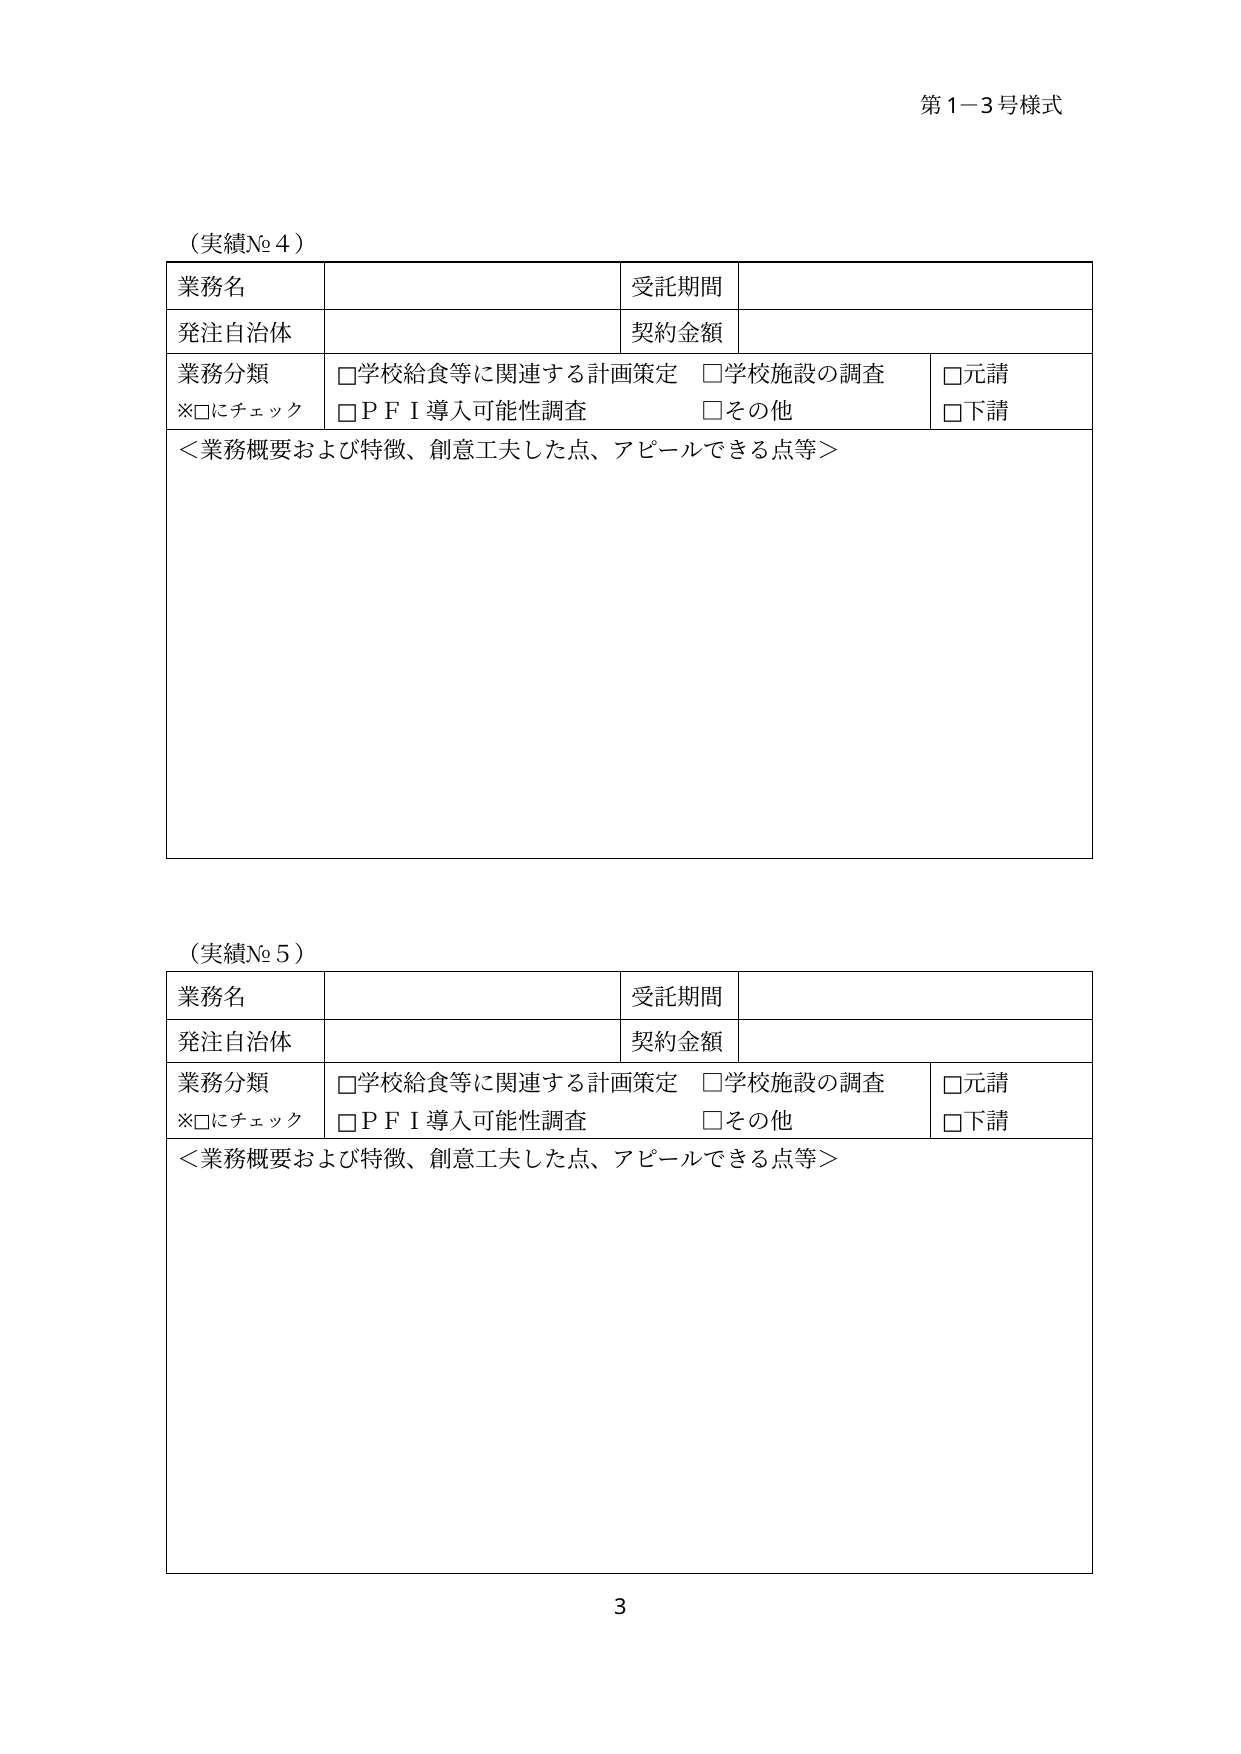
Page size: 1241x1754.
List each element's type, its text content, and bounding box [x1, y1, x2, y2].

table_header 業務名 [167, 263, 324, 309]
table_cell □学校給食等に関連する計画策定 □学校施設の調査 □ＰＦＩ導入可能性調査 □その他 [325, 354, 930, 428]
text （実績№５） [177, 933, 1063, 971]
table_cell 発注自治体 [167, 1020, 324, 1062]
table_header 受託期間 [621, 263, 738, 309]
text （実績№４） [177, 224, 1063, 261]
table_cell □元請 □下請 [931, 354, 1092, 428]
table_cell [325, 310, 620, 352]
table_cell 発注自治体 [167, 310, 324, 352]
table_header 業務名 [167, 972, 324, 1018]
table_header [325, 972, 620, 1018]
table_header [325, 263, 620, 309]
table_cell □学校給食等に関連する計画策定 □学校施設の調査 □ＰＦＩ導入可能性調査 □その他 [325, 1063, 930, 1138]
table_cell [739, 310, 1092, 352]
table_cell ＜業務概要および特徴、創意工夫した点、アピールできる点等＞ [167, 1139, 1092, 1572]
table_cell 業務分類 ※□にチェック [167, 354, 324, 428]
table_cell 業務分類 ※□にチェック [167, 1063, 324, 1138]
table_cell [739, 1020, 1092, 1062]
table_header [739, 263, 1092, 309]
table_header 受託期間 [621, 972, 738, 1018]
table_cell 契約金額 [621, 1020, 738, 1062]
table_cell 契約金額 [621, 310, 738, 352]
table_cell [325, 1020, 620, 1062]
table_cell ＜業務概要および特徴、創意工夫した点、アピールできる点等＞ [167, 430, 1092, 857]
table_header [739, 972, 1092, 1018]
table_cell □元請 □下請 [931, 1063, 1092, 1138]
